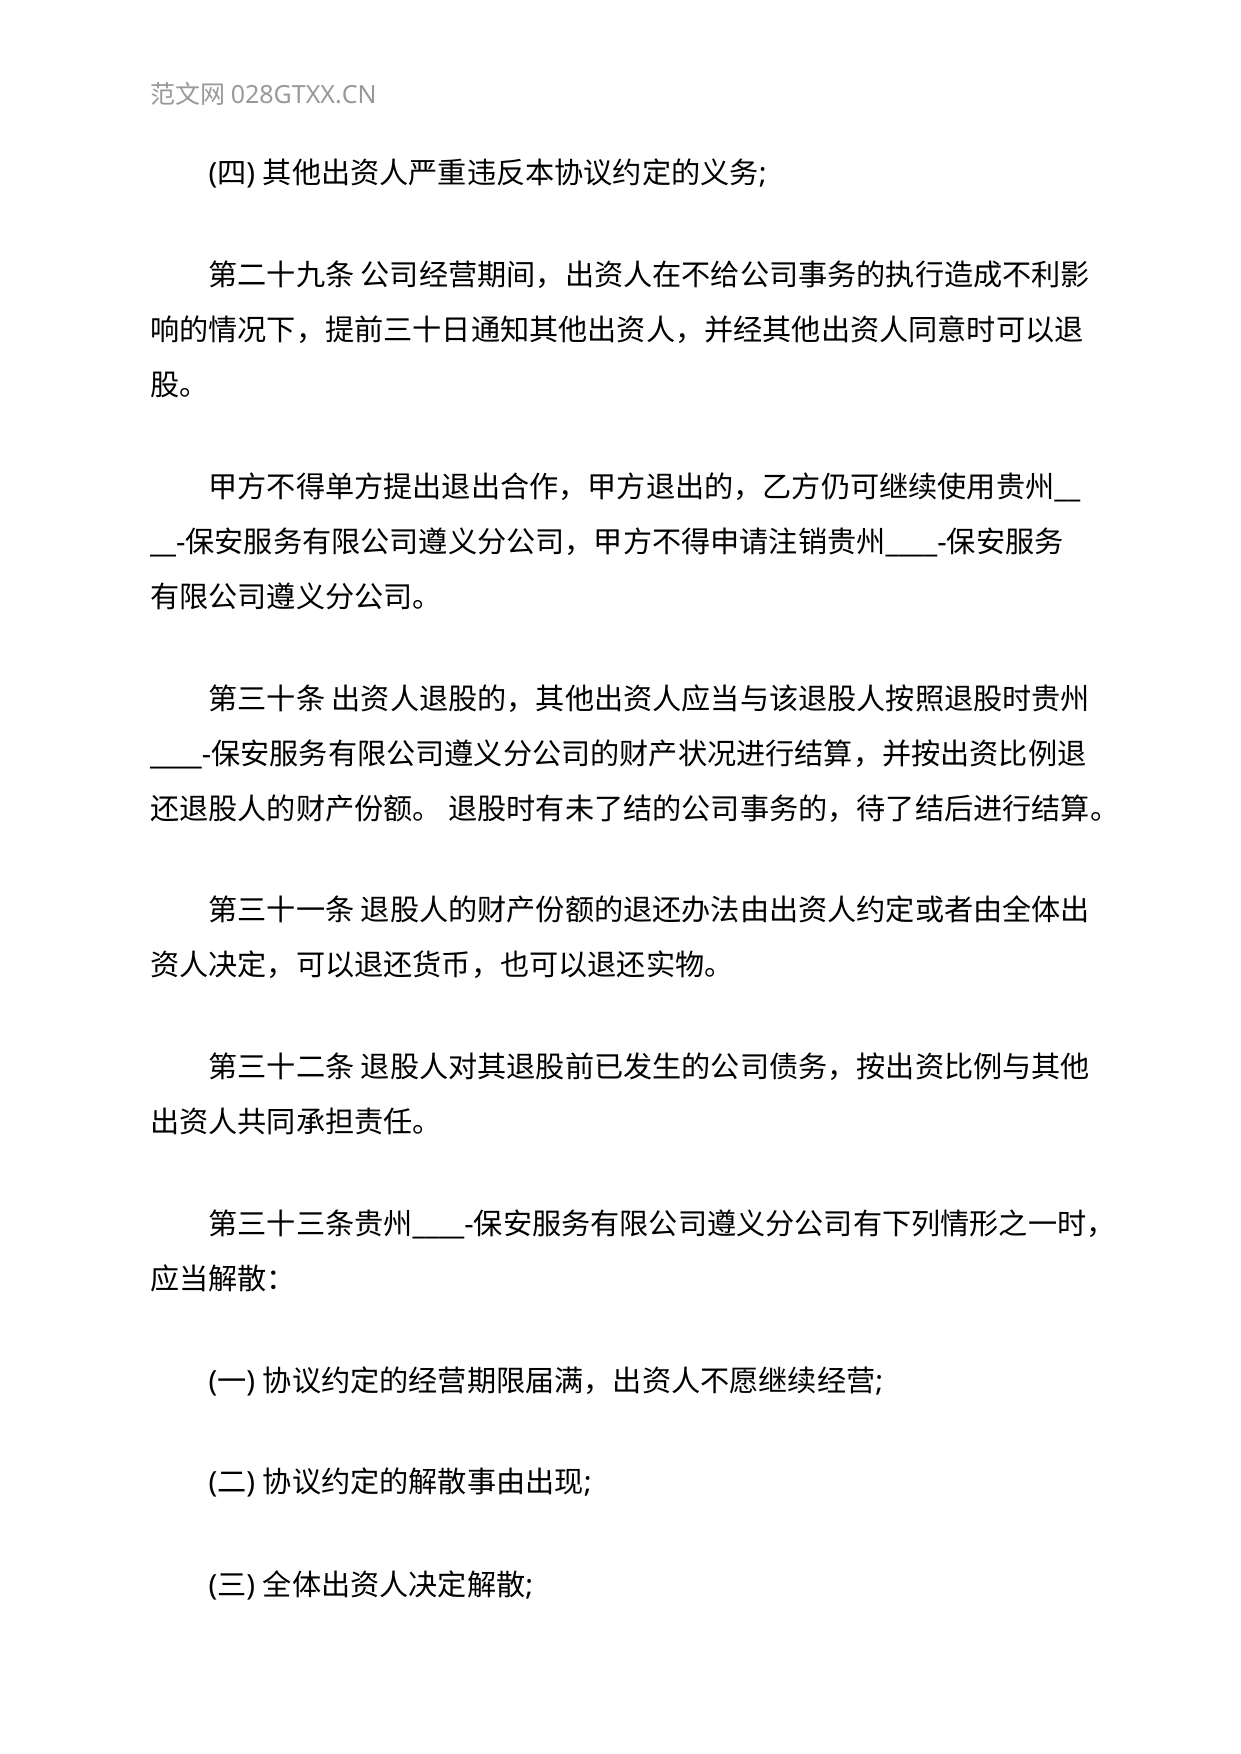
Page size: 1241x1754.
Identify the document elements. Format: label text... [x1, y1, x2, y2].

text (二) 协议约定的解散事由出现; [150, 1459, 1090, 1501]
text (四) 其他出资人严重违反本协议约定的义务; [150, 150, 1090, 192]
text 甲方不得单方提出退出合作，甲方退出的，乙方仍可继续使用贵州____-保安服务有限公司遵义分公司，甲方不得申请注销贵州____-保安服务有限公司遵义分公司。 [150, 463, 1090, 616]
text (一) 协议约定的经营期限届满，出资人不愿继续经营; [150, 1357, 1090, 1399]
text 第三十条 出资人退股的，其他出资人应当与该退股人按照退股时贵州____-保安服务有限公司遵义分公司的财产状况进行结算，并按出资比例退还退股人的财产份额。 退股时有未了结的公司事务的，待了结后进行结算。 [150, 675, 1090, 827]
text 第二十九条 公司经营期间，出资人在不给公司事务的执行造成不利影响的情况下，提前三十日通知其他出资人，并经其他出资人同意时可以退股。 [150, 252, 1090, 404]
text 第三十二条 退股人对其退股前已发生的公司债务，按出资比例与其他出资人共同承担责任。 [150, 1044, 1090, 1141]
text 第三十三条贵州____-保安服务有限公司遵义分公司有下列情形之一时，应当解散： [150, 1200, 1090, 1298]
text 第三十一条 退股人的财产份额的退还办法由出资人约定或者由全体出资人决定，可以退还货币，也可以退还实物。 [150, 887, 1090, 984]
text (三) 全体出资人决定解散; [150, 1561, 1090, 1603]
